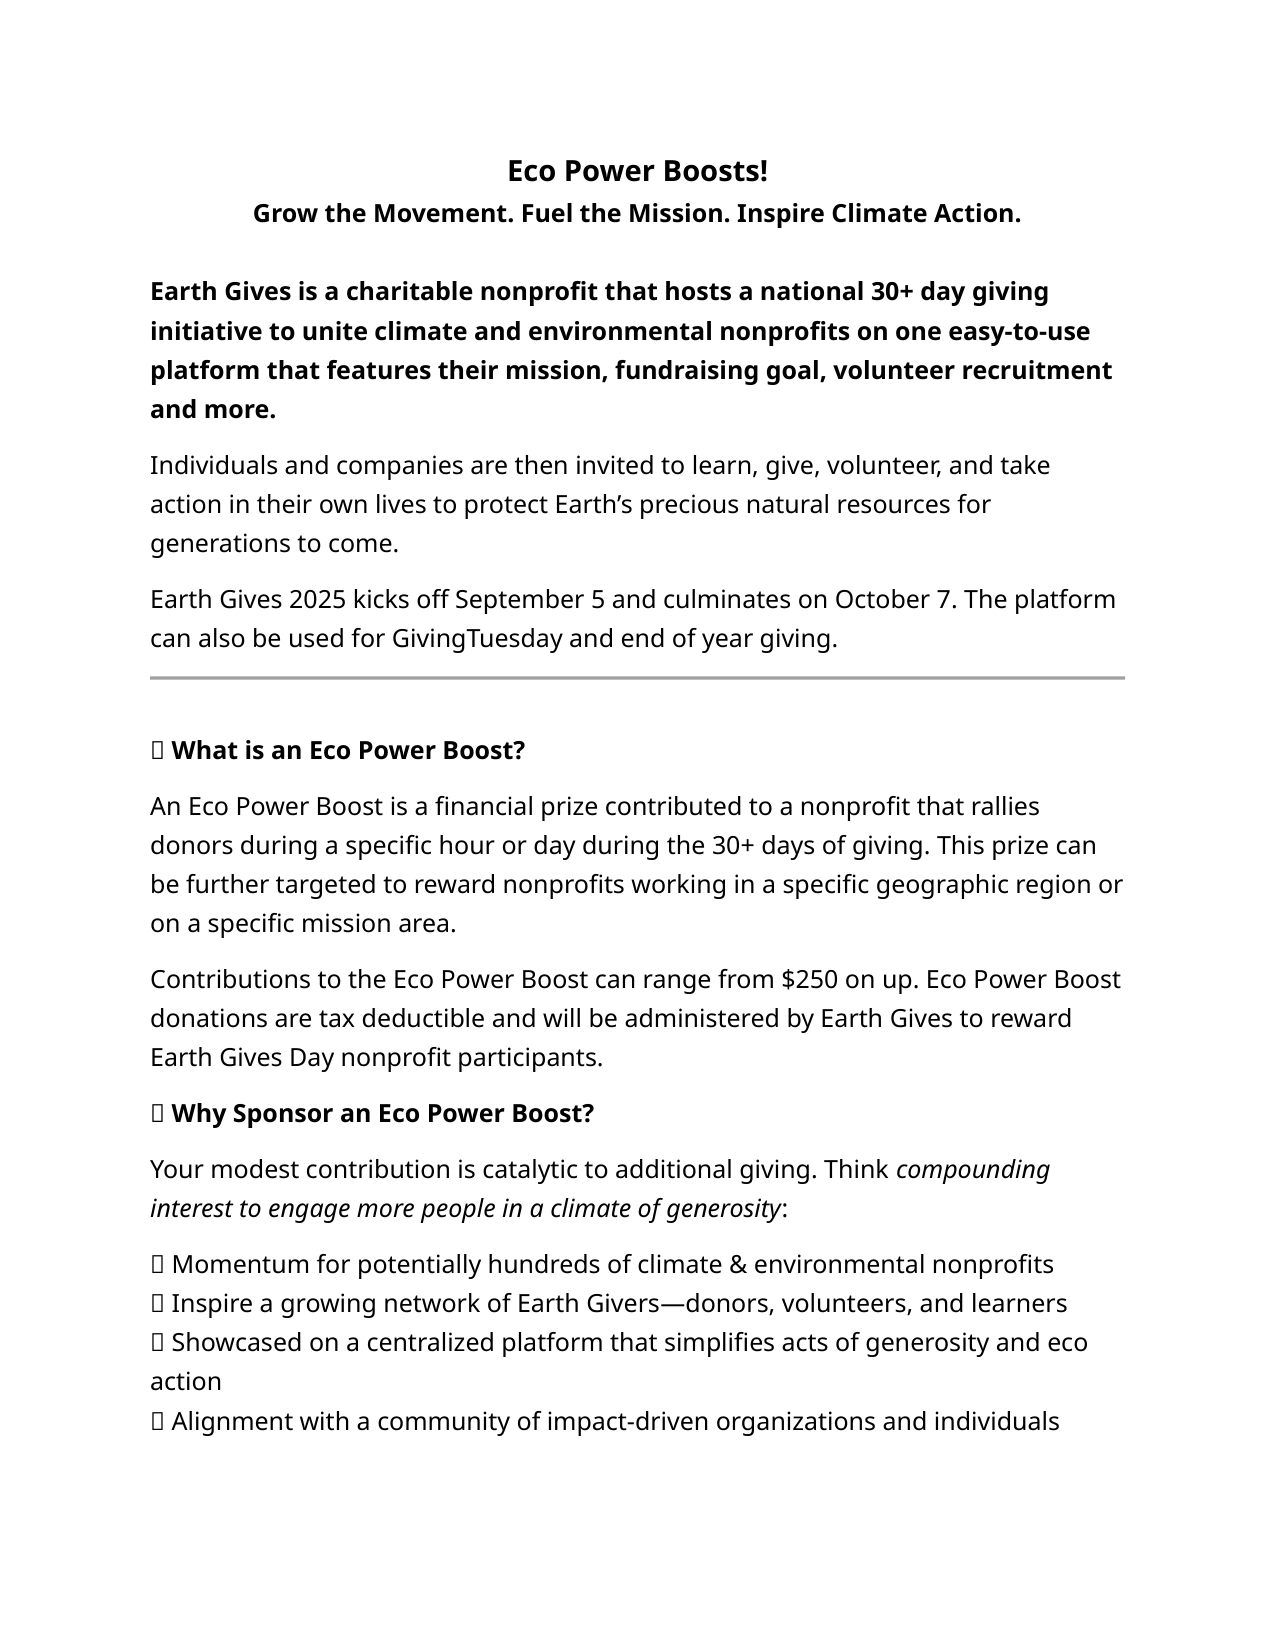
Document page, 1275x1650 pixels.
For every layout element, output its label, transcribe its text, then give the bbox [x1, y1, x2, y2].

text ✅ Momentum for potentially hundreds of climate & environmental nonprofits ✅ Inspire a growing network of Earth Givers—donors, volunteers, and learners ✅ Showcased on a centralized platform that simplifies acts of generosity and eco action ✅ Alignment with a community of impact-driven organizations and individuals [150, 1246, 1125, 1437]
text Eco Power Boosts! [150, 150, 1125, 190]
text Earth Gives is a charitable nonprofit that hosts a national 30+ day giving initiative to unite climate and environmental nonprofits on one easy-to-use platform that features their mission, fundraising goal, volunteer recruitment and more. [150, 274, 1125, 426]
text Contributions to the Eco Power Boost can range from $250 on up. Eco Power Boost donations are tax deductible and will be administered by Earth Gives to reward Earth Gives Day nonprofit participants. [150, 961, 1125, 1074]
text 💡 What is an Eco Power Boost? [150, 732, 1125, 766]
text Individuals and companies are then invited to learn, give, volunteer, and take action in their own lives to protect Earth’s precious natural resources for generations to come. [150, 447, 1125, 560]
text 💡 Why Sponsor an Eco Power Boost? [150, 1096, 1125, 1130]
text An Eco Power Boost is a financial prize contributed to a nonprofit that rallies donors during a specific hour or day during the 30+ days of giving. This prize can be further targeted to reward nonprofits working in a specific geographic region or on a specific mission area. [150, 788, 1125, 940]
text Your modest contribution is catalytic to additional giving. Think compounding interest to engage more people in a climate of generosity: [150, 1151, 1125, 1225]
text Grow the Movement. Fuel the Mission. Inspire Climate Action. [150, 196, 1125, 230]
text Earth Gives 2025 kicks off September 5 and culminates on October 7. The platform can also be used for GivingTuesday and end of year giving. [150, 581, 1125, 655]
